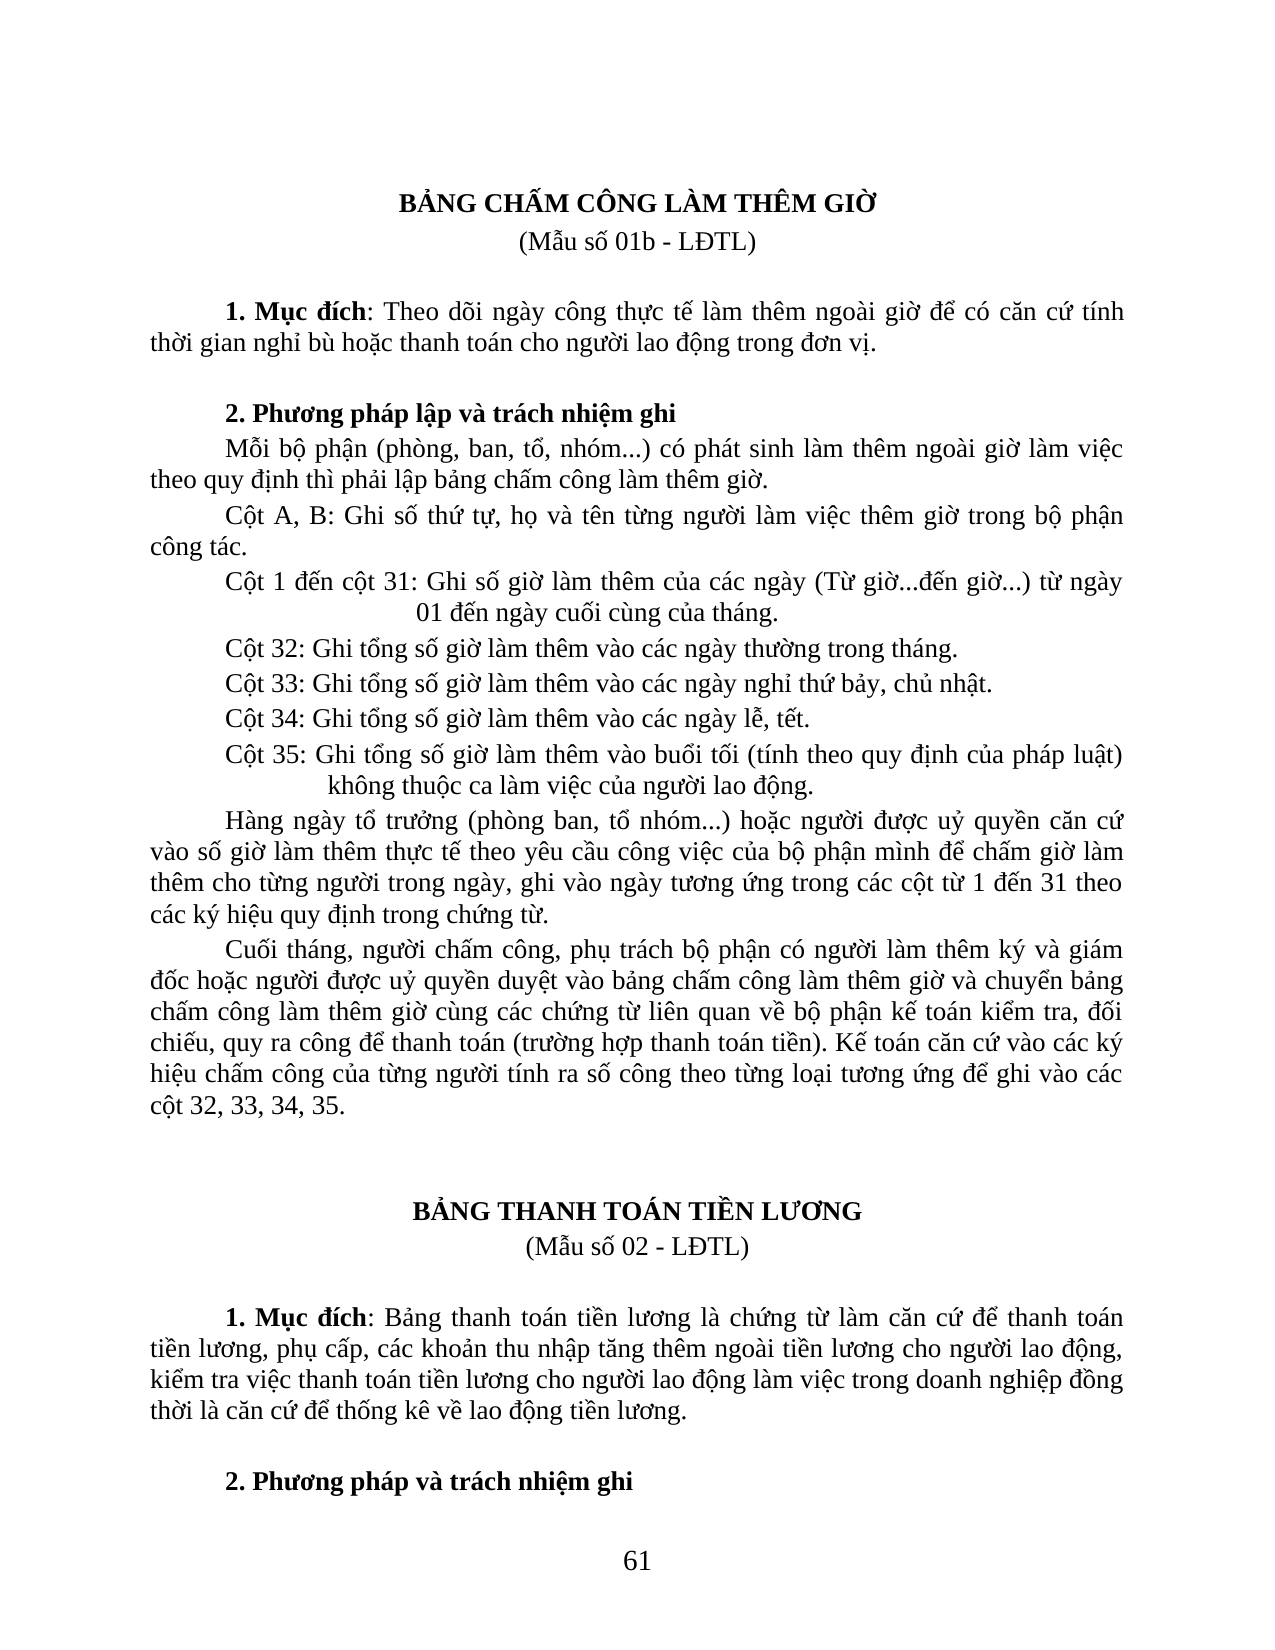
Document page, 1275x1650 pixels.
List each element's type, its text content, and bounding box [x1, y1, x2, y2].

text BẢNG THANH TOÁN TIỀN LƯƠNG [150, 1195, 1125, 1226]
text Cuối tháng, người chấm công, phụ trách bộ phận có người làm thêm ký và giám đốc hoặc người được uỷ quyền duyệt vào bảng chấm công làm thêm giờ và chuyển bảng chấm công làm thêm giờ cùng các chứng từ liên quan về bộ phận kế toán kiểm tra, đối chiếu, quy ra công để thanh toán (trường hợp thanh toán tiền). Kế toán căn cứ vào các ký hiệu chấm công của từng người tính ra số công theo từng loại tương ứng để ghi vào các cột 32, 33, 34, 35. [150, 933, 1125, 1120]
text 2. Phương pháp lập và trách nhiệm ghi [150, 397, 1125, 428]
text Mỗi bộ phận (phòng, ban, tổ, nhóm...) có phát sinh làm thêm ngoài giờ làm việc theo quy định thì phải lập bảng chấm công làm thêm giờ. [150, 432, 1125, 495]
text Cột A, B: Ghi số thứ tự, họ và tên từng người làm việc thêm giờ trong bộ phận công tác. [150, 499, 1125, 561]
text Cột 34: Ghi tổng số giờ làm thêm vào các ngày lễ, tết. [150, 702, 1125, 734]
text (Mẫu số 02 - LĐTL) [150, 1230, 1125, 1261]
text 2. Phương pháp và trách nhiệm ghi [150, 1465, 1125, 1496]
subtitle BẢNG CHẤM CÔNG LÀM THÊM GIỜ [150, 187, 1125, 218]
text Hàng ngày tổ trưởng (phòng ban, tổ nhóm...) hoặc người được uỷ quyền căn cứ vào số giờ làm thêm thực tế theo yêu cầu công việc của bộ phận mình để chấm giờ làm thêm cho từng người trong ngày, ghi vào ngày tương ứng trong các cột từ 1 đến 31 theo các ký hiệu quy định trong chứng từ. [150, 804, 1125, 929]
text Cột 35: Ghi tổng số giờ làm thêm vào buổi tối (tính theo quy định của pháp luật) không thuộc ca làm việc của người lao động. [225, 738, 1125, 800]
text 1. Mục đích: Theo dõi ngày công thực tế làm thêm ngoài giờ để có căn cứ tính thời gian nghỉ bù hoặc thanh toán cho người lao động trong đơn vị. [150, 295, 1125, 358]
text Cột 32: Ghi tổng số giờ làm thêm vào các ngày thường trong tháng. [150, 632, 1125, 663]
text (Mẫu số 01b - LĐTL) [150, 225, 1125, 256]
text 1. Mục đích: Bảng thanh toán tiền lương là chứng từ làm căn cứ để thanh toán tiền lương, phụ cấp, các khoản thu nhập tăng thêm ngoài tiền lương cho người lao động, kiểm tra việc thanh toán tiền lương cho người lao động làm việc trong doanh nghiệp đồng thời là căn cứ để thống kê về lao động tiền lương. [150, 1301, 1125, 1425]
text Cột 33: Ghi tổng số giờ làm thêm vào các ngày nghỉ thứ bảy, chủ nhật. [150, 667, 1125, 698]
text Cột 1 đến cột 31: Ghi số giờ làm thêm của các ngày (Từ giờ...đến giờ...) từ ngày 01 đến ngày cuối cùng của tháng. [225, 565, 1125, 628]
